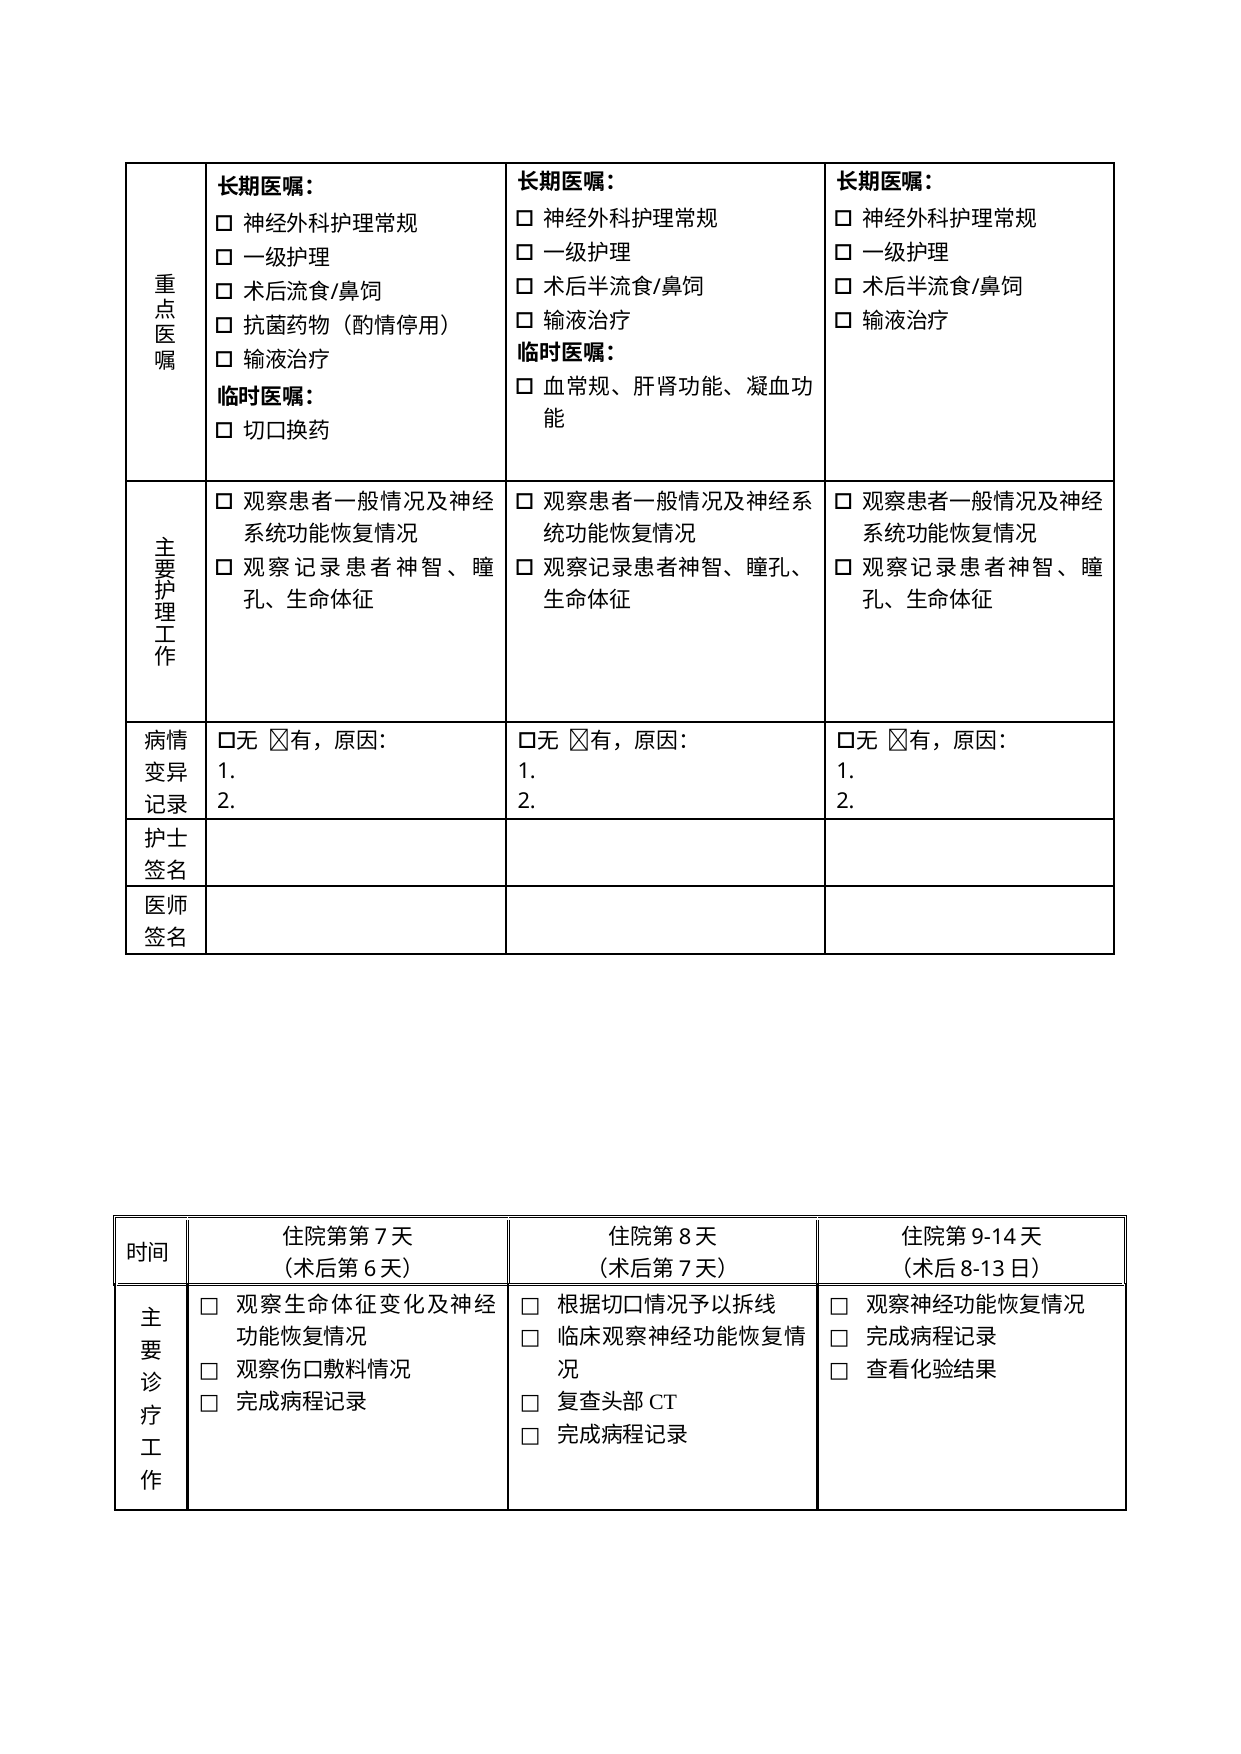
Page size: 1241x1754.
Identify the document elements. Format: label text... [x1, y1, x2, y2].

table_cell [207, 820, 505, 885]
table_cell [826, 887, 1113, 953]
table_cell 重点医嘱 [127, 164, 205, 480]
table_cell 主要护理工作 [127, 482, 205, 721]
table_header 住院第第7天 （术后第6天） [188, 1218, 508, 1283]
table_cell 观察患者一般情况及神经系统功能恢复情况 观察记录患者神智、瞳孔、生命体征 [507, 482, 824, 721]
table_cell 根据切口情况予以拆线 临床观察神经功能恢复情况 复查头部CT 完成病程记录 [509, 1286, 816, 1508]
table_cell [207, 887, 505, 953]
table_cell 无 有，原因： 1. 2. [207, 723, 505, 818]
table_header 时间 [116, 1218, 187, 1283]
table_cell 观察神经功能恢复情况 完成病程记录 查看化验结果 [819, 1283, 1125, 1508]
table_cell 病情 变异 记录 [127, 723, 205, 818]
table_cell [507, 820, 824, 885]
table_cell 医师 签名 [127, 887, 205, 953]
table_cell [507, 887, 824, 953]
table_cell 护士 签名 [127, 820, 205, 885]
table_header 住院第8天 （术后第7天） [508, 1218, 817, 1283]
table_cell 无 有，原因： 1. 2. [507, 723, 824, 818]
table_cell 长期医嘱： 神经外科护理常规 一级护理 术后半流食/鼻饲 输液治疗 [826, 164, 1113, 480]
table_header 住院第9-14天 （术后8-13日） [818, 1218, 1124, 1283]
table_cell 观察患者一般情况及神经系统功能恢复情况 观察记录患者神智、瞳孔、生命体征 [826, 482, 1113, 721]
table_cell 观察生命体征变化及神经功能恢复情况 观察伤口敷料情况 完成病程记录 [189, 1286, 507, 1508]
table_cell [826, 820, 1113, 885]
table_cell 长期医嘱： 神经外科护理常规 一级护理 术后半流食/鼻饲 输液治疗 临时医嘱： 血常规、肝肾功能、凝血功能 [507, 164, 824, 480]
table_cell 长期医嘱： 神经外科护理常规 一级护理 术后流食/鼻饲 抗菌药物（酌情停用） 输液治疗 临时医嘱： 切口换药 [207, 164, 505, 480]
table_cell 无 有，原因： 1. 2. [826, 723, 1113, 818]
table_cell 主 要 诊 疗 工 作 [116, 1286, 186, 1508]
table_cell 观察患者一般情况及神经系统功能恢复情况 观察记录患者神智、瞳孔、生命体征 [207, 482, 505, 721]
